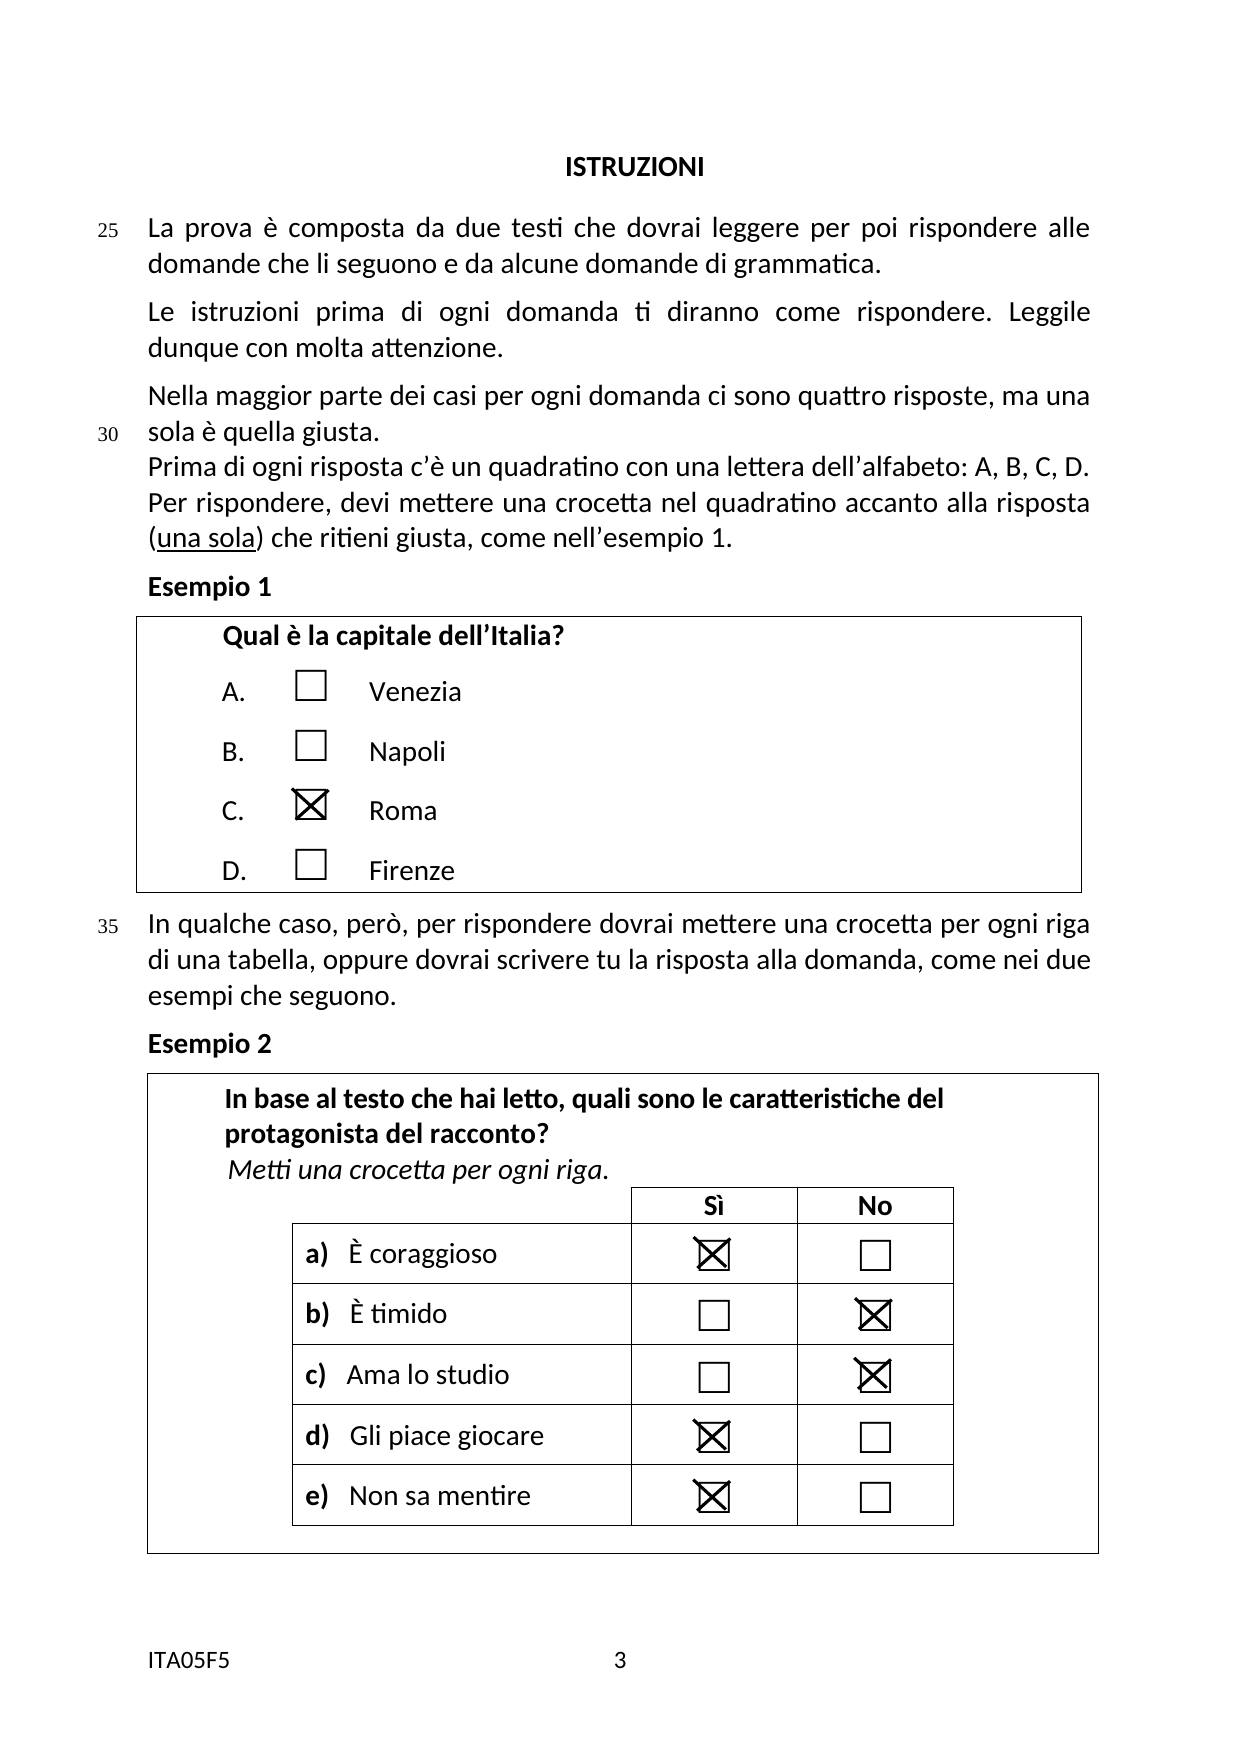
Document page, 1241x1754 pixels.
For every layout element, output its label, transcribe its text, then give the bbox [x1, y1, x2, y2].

text Le istruzioni prima di ogni domanda ti diranno come rispondere. Leggile dunque con molta attenzione. [148, 293, 1092, 364]
text Esempio 1 [148, 568, 1092, 603]
table_cell A. □ Venezia [137, 653, 1081, 712]
text In qualche caso, però, per rispondere dovrai mettere una crocetta per ogni riga di una tabella, oppure dovrai scrivere tu la risposta alla domanda, come nei due esempi che seguono. [148, 906, 1092, 1012]
table_header Qual è la capitale dell’Italia? [137, 617, 1081, 652]
text Nella maggior parte dei casi per ogni domanda ci sono quattro risposte, ma una sola è quella giusta. [148, 377, 1092, 448]
table_header In base al testo che hai letto, quali sono le caratteristiche del protagonista del racconto? Metti una crocetta per ogni riga. [148, 1074, 1098, 1553]
text ISTRUZIONI [148, 148, 1092, 183]
table_cell C. □ Roma [137, 772, 1081, 832]
table_cell B. □ Napoli [137, 712, 1081, 772]
table_cell D. □ Firenze [137, 832, 1081, 892]
text Prima di ogni risposta c’è un quadratino con una lettera dell’alfabeto: A, B, C, D. [148, 448, 1092, 484]
text Per rispondere, devi mettere una crocetta nel quadratino accanto alla risposta (una sola) che ritieni giusta, come nell’esempio 1. [148, 484, 1092, 555]
text Esempio 2 [148, 1025, 1092, 1061]
text La prova è composta da due testi che dovrai leggere per poi rispondere alle domande che li seguono e da alcune domande di grammatica. [148, 209, 1092, 281]
